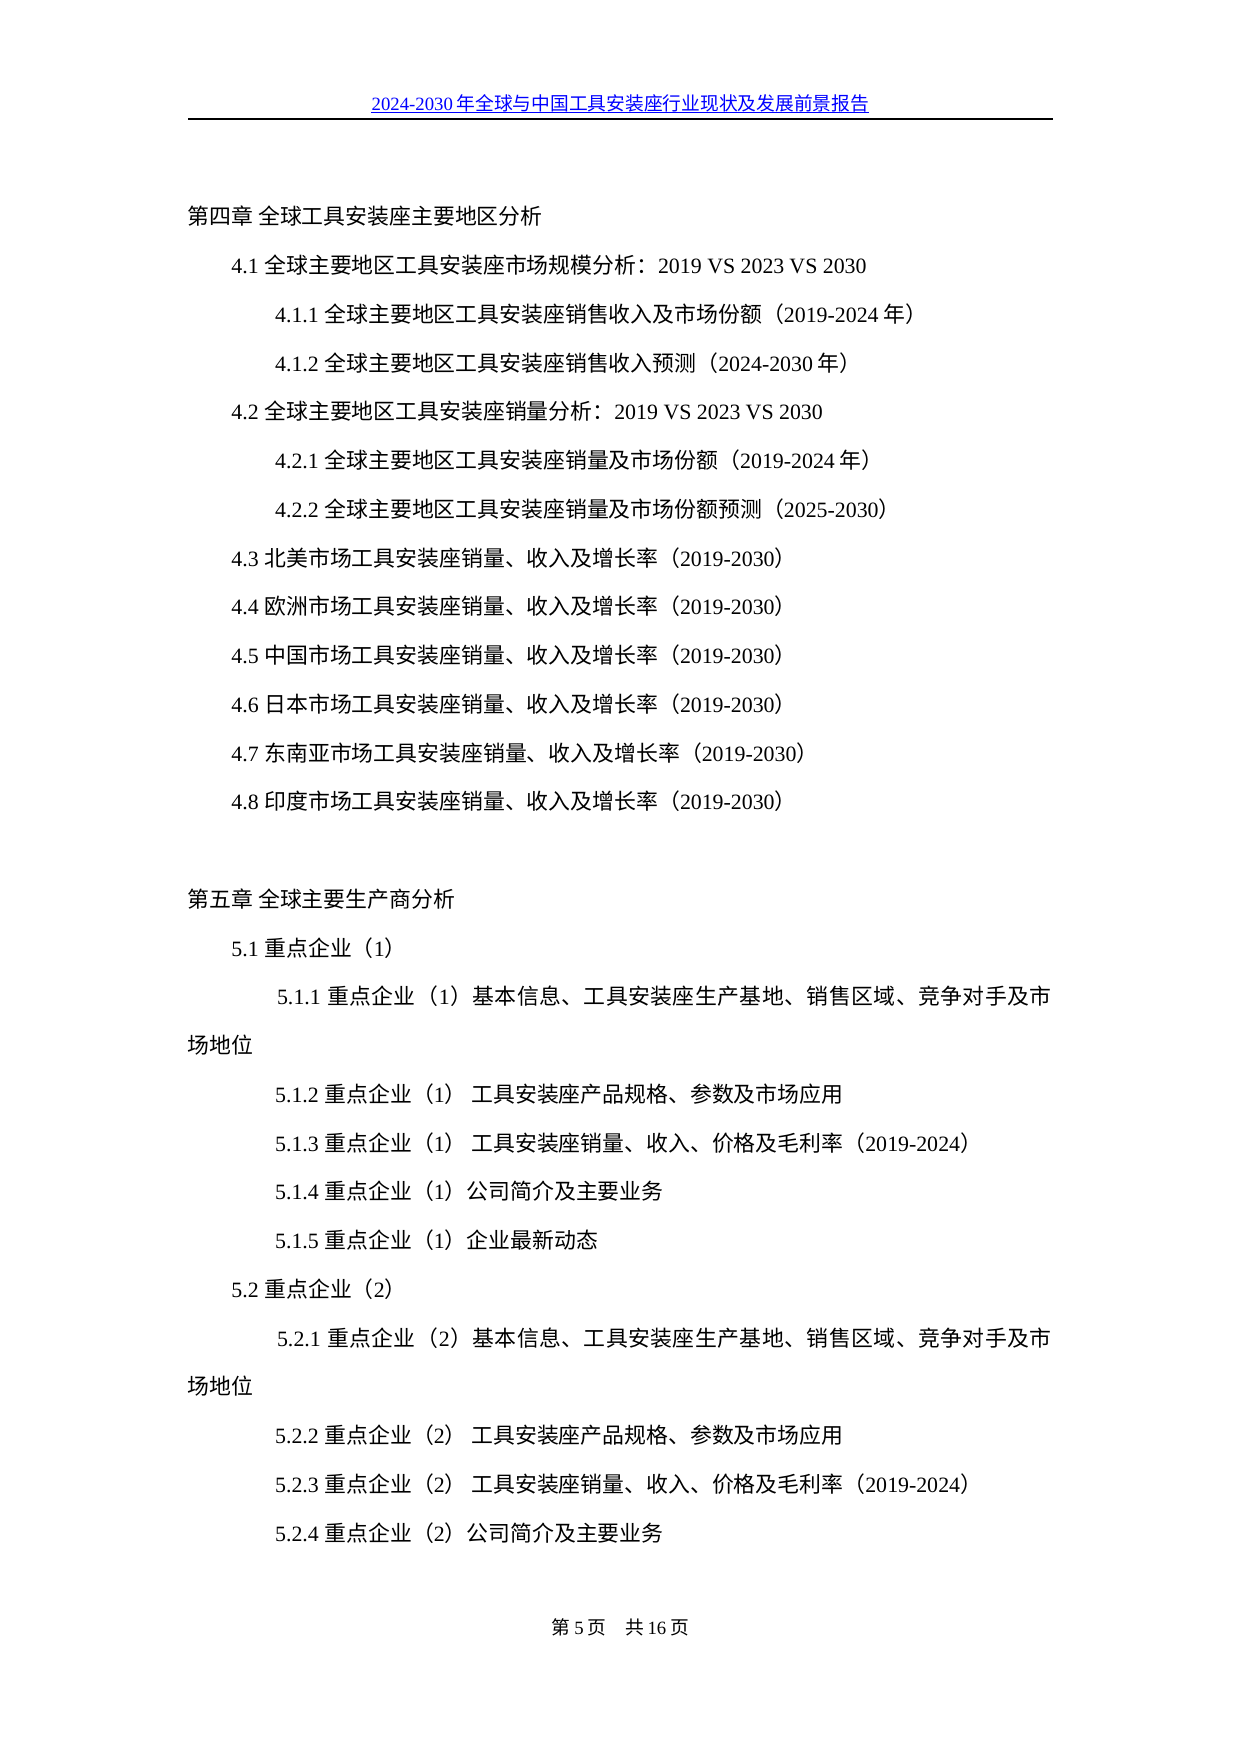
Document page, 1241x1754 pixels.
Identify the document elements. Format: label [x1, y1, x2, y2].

text [187, 150, 1053, 1548]
